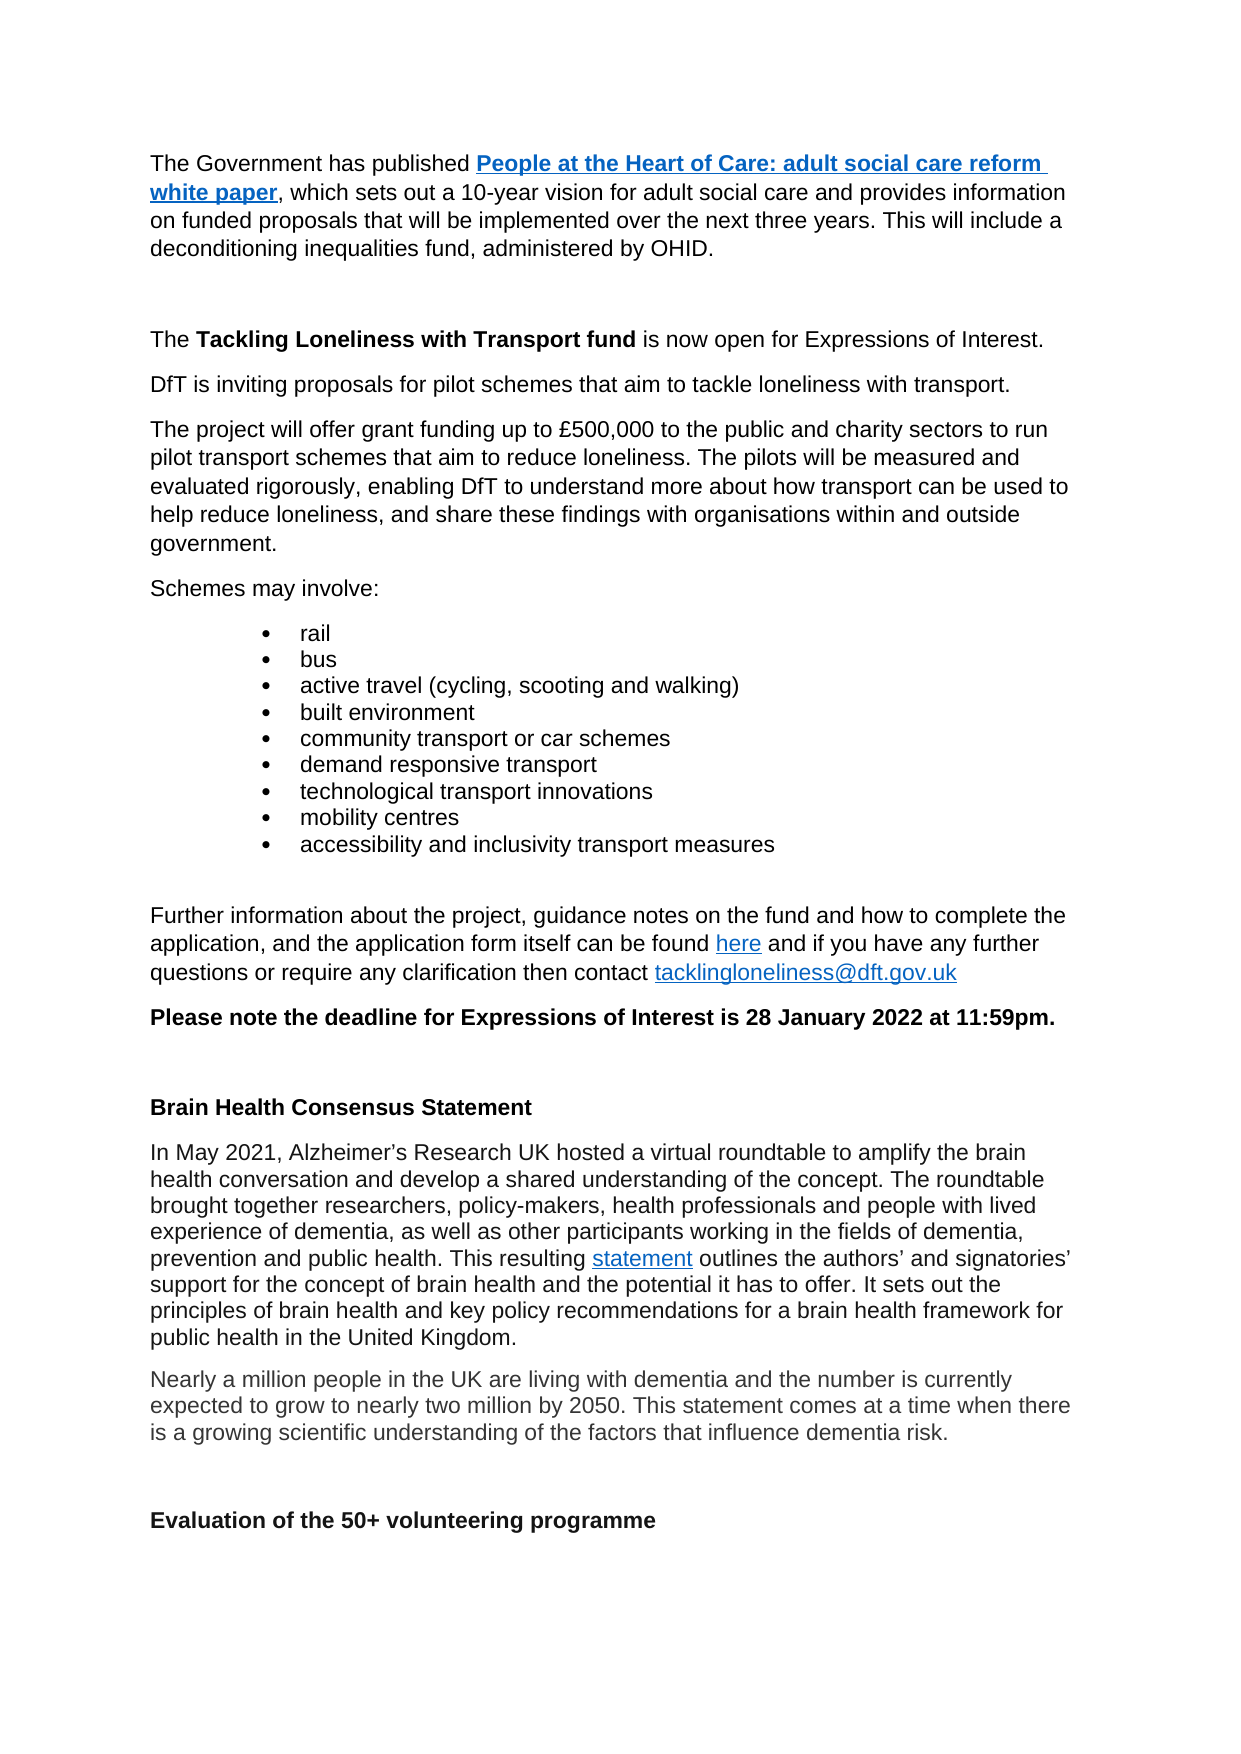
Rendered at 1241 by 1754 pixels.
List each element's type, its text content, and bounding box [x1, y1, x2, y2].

list rail [262, 620, 1090, 646]
text Further information about the project, guidance notes on the fund and how to complete the application, and the application form itself can be found here and if you have any further questions or require any clarification then contact tacklingloneliness@dft.gov.uk [150, 902, 1090, 985]
list bus [262, 646, 1090, 672]
text DfT is inviting proposals for pilot schemes that aim to tackle loneliness with transport. [150, 371, 1090, 397]
list mobility centres [262, 804, 1090, 831]
list technological transport innovations [262, 778, 1090, 804]
list built environment [262, 699, 1090, 725]
text Brain Health Consensus Statement [150, 1094, 1090, 1121]
text Schemes may involve: [150, 574, 1090, 601]
list community transport or car schemes [262, 725, 1090, 751]
text Please note the deadline for Expressions of Interest is 28 January 2022 at 11:59pm. [150, 1004, 1090, 1030]
text The Government has published People at the Heart of Care: adult social care reform white paper, which sets out a 10-year vision for adult social care and provides information on funded proposals that will be implemented over the next three years. This will include a deconditioning inequalities fund, administered by OHID. [150, 150, 1090, 262]
text Nearly a million people in the UK are living with dementia and the number is currently expected to grow to nearly two million by 2050. This statement comes at a time when there is a growing scientific understanding of the factors that influence dementia risk. [150, 1366, 1090, 1445]
text The Tackling Loneliness with Transport fund is now open for Expressions of Interest. [150, 326, 1090, 352]
list demand responsive transport [262, 751, 1090, 778]
list accessibility and inclusivity transport measures [262, 831, 1090, 857]
text Evaluation of the 50+ volunteering programme [150, 1507, 1090, 1534]
text The project will offer grant funding up to £500,000 to the public and charity sectors to run pilot transport schemes that aim to reduce loneliness. The pilots will be measured and evaluated rigorously, enabling DfT to understand more about how transport can be used to help reduce loneliness, and share these findings with organisations within and outside government. [150, 416, 1090, 556]
list active travel (cycling, scooting and walking) [262, 672, 1090, 699]
text In May 2021, Alzheimer’s Research UK hosted a virtual roundtable to amplify the brain health conversation and develop a shared understanding of the concept. The roundtable brought together researchers, policy-makers, health professionals and people with lived experience of dementia, as well as other participants working in the fields of dementia, prevention and public health. This resulting statement outlines the authors’ and signatories’ support for the concept of brain health and the potential it has to offer. It sets out the principles of brain health and key policy recommendations for a brain health framework for public health in the United Kingdom. [150, 1139, 1090, 1350]
